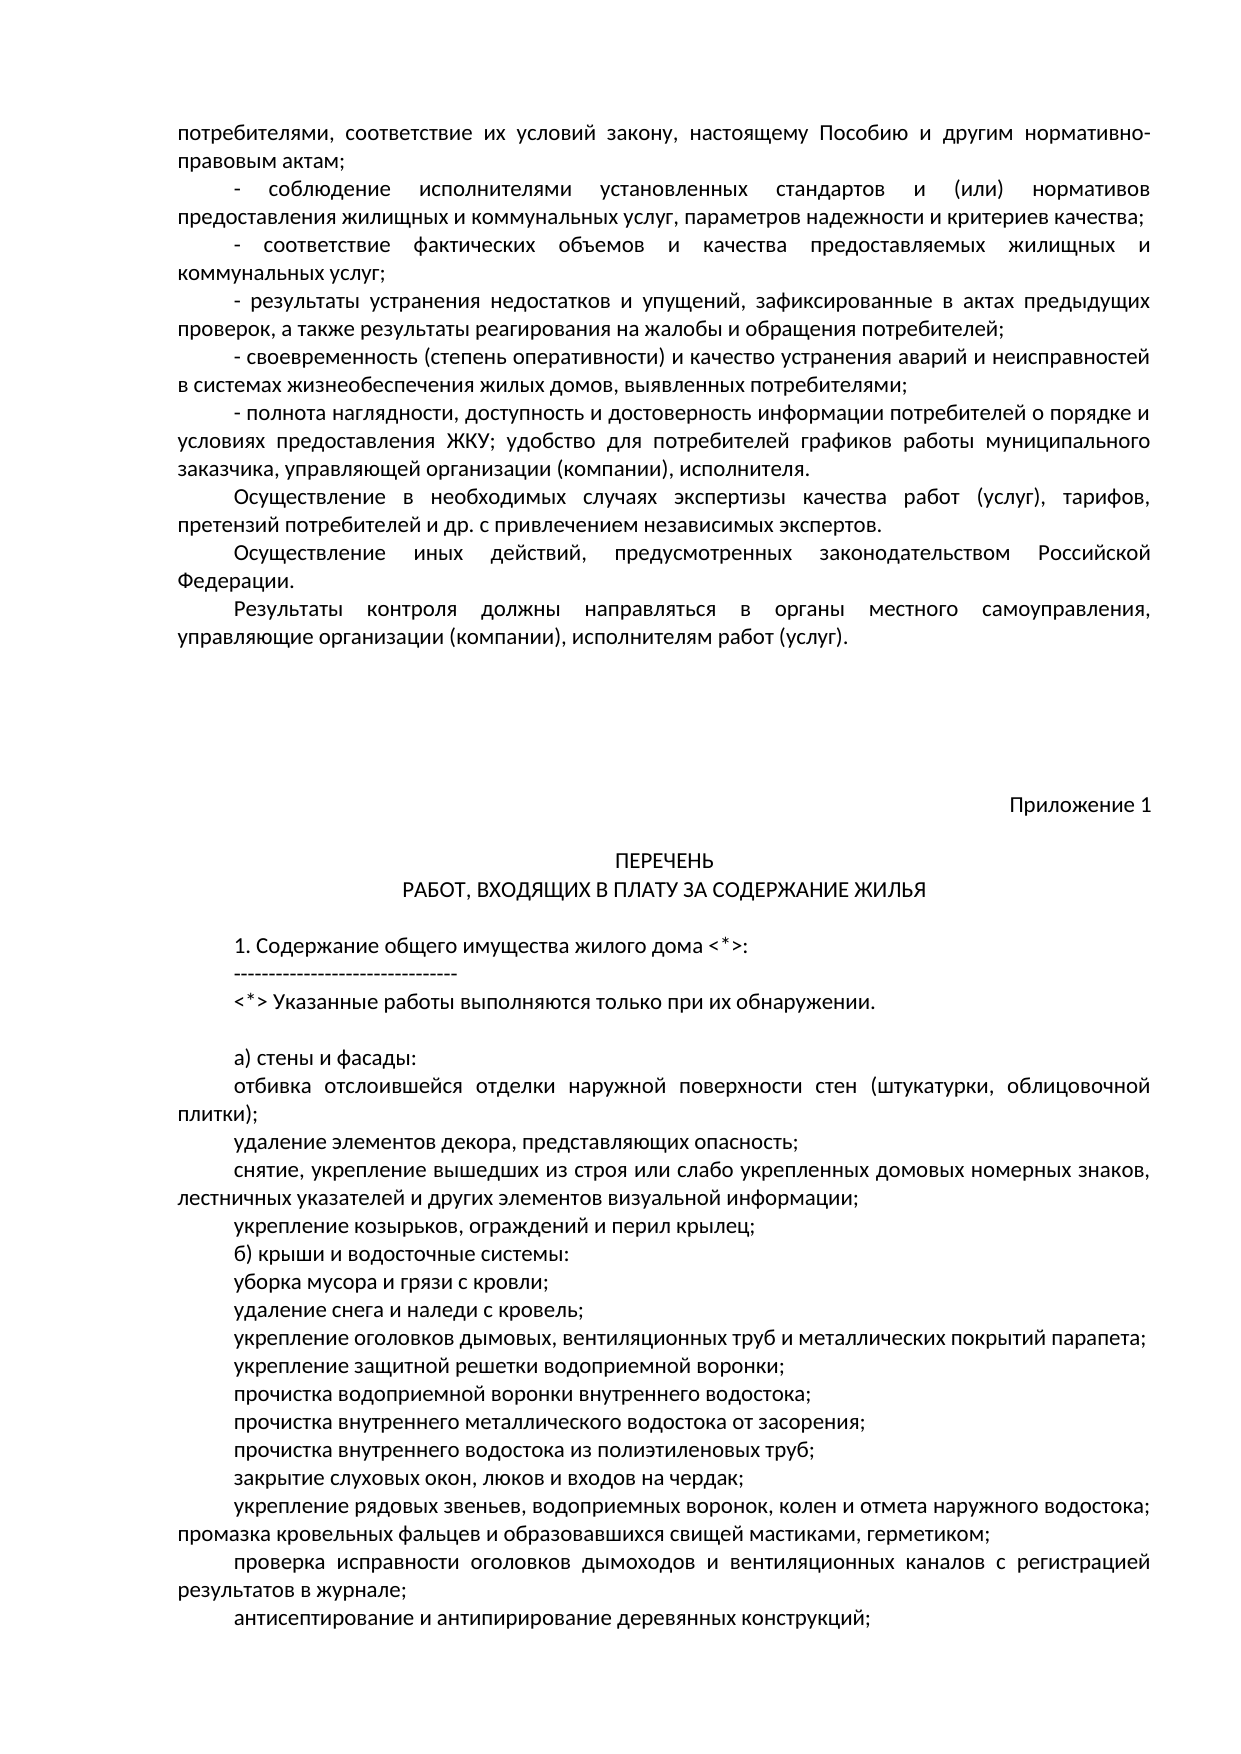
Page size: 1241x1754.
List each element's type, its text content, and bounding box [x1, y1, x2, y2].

text укрепление оголовков дымовых, вентиляционных труб и металлических покрытий парапета; [177, 1323, 1152, 1351]
text - соблюдение исполнителями установленных стандартов и (или) нормативов предоставления жилищных и коммунальных услуг, параметров надежности и критериев качества; [177, 174, 1152, 230]
text Приложение 1 [177, 791, 1152, 819]
text закрытие слуховых окон, люков и входов на чердак; [177, 1463, 1152, 1491]
text - результаты устранения недостатков и упущений, зафиксированные в актах предыдущих проверок, а также результаты реагирования на жалобы и обращения потребителей; [177, 286, 1152, 342]
text 1. Содержание общего имущества жилого дома <*>: [177, 931, 1152, 959]
text прочистка внутреннего водостока из полиэтиленовых труб; [177, 1435, 1152, 1463]
text <*> Указанные работы выполняются только при их обнаружении. [177, 987, 1152, 1015]
text проверка исправности оголовков дымоходов и вентиляционных каналов с регистрацией результатов в журнале; [177, 1547, 1152, 1603]
text укрепление рядовых звеньев, водоприемных воронок, колен и отмета наружного водостока; промазка кровельных фальцев и образовавшихся свищей мастиками, герметиком; [177, 1491, 1152, 1547]
text уборка мусора и грязи с кровли; [177, 1267, 1152, 1295]
text укрепление защитной решетки водоприемной воронки; [177, 1351, 1152, 1379]
text Осуществление иных действий, предусмотренных законодательством Российской Федерации. [177, 538, 1152, 594]
text РАБОТ, ВХОДЯЩИХ В ПЛАТУ ЗА СОДЕРЖАНИЕ ЖИЛЬЯ [177, 875, 1152, 903]
text б) крыши и водосточные системы: [177, 1239, 1152, 1267]
text - своевременность (степень оперативности) и качество устранения аварий и неисправностей в системах жизнеобеспечения жилых домов, выявленных потребителями; [177, 342, 1152, 398]
text Результаты контроля должны направляться в органы местного самоуправления, управляющие организации (компании), исполнителям работ (услуг). [177, 594, 1152, 651]
text прочистка водоприемной воронки внутреннего водостока; [177, 1379, 1152, 1407]
text снятие, укрепление вышедших из строя или слабо укрепленных домовых номерных знаков, лестничных указателей и других элементов визуальной информации; [177, 1155, 1152, 1211]
text антисептирование и антипирирование деревянных конструкций; [177, 1603, 1152, 1631]
text - соответствие фактических объемов и качества предоставляемых жилищных и коммунальных услуг; [177, 230, 1152, 286]
text укрепление козырьков, ограждений и перил крылец; [177, 1211, 1152, 1239]
text прочистка внутреннего металлического водостока от засорения; [177, 1407, 1152, 1435]
text отбивка отслоившейся отделки наружной поверхности стен (штукатурки, облицовочной плитки); [177, 1071, 1152, 1127]
text - полнота наглядности, доступность и достоверность информации потребителей о порядке и условиях предоставления ЖКУ; удобство для потребителей графиков работы муниципального заказчика, управляющей организации (компании), исполнителя. [177, 398, 1152, 482]
text Осуществление в необходимых случаях экспертизы качества работ (услуг), тарифов, претензий потребителей и др. с привлечением независимых экспертов. [177, 482, 1152, 538]
text -------------------------------- [177, 959, 1152, 987]
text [177, 118, 1152, 174]
text ПЕРЕЧЕНЬ [177, 847, 1152, 875]
text а) стены и фасады: [177, 1043, 1152, 1071]
text удаление снега и наледи с кровель; [177, 1295, 1152, 1323]
text удаление элементов декора, представляющих опасность; [177, 1127, 1152, 1155]
